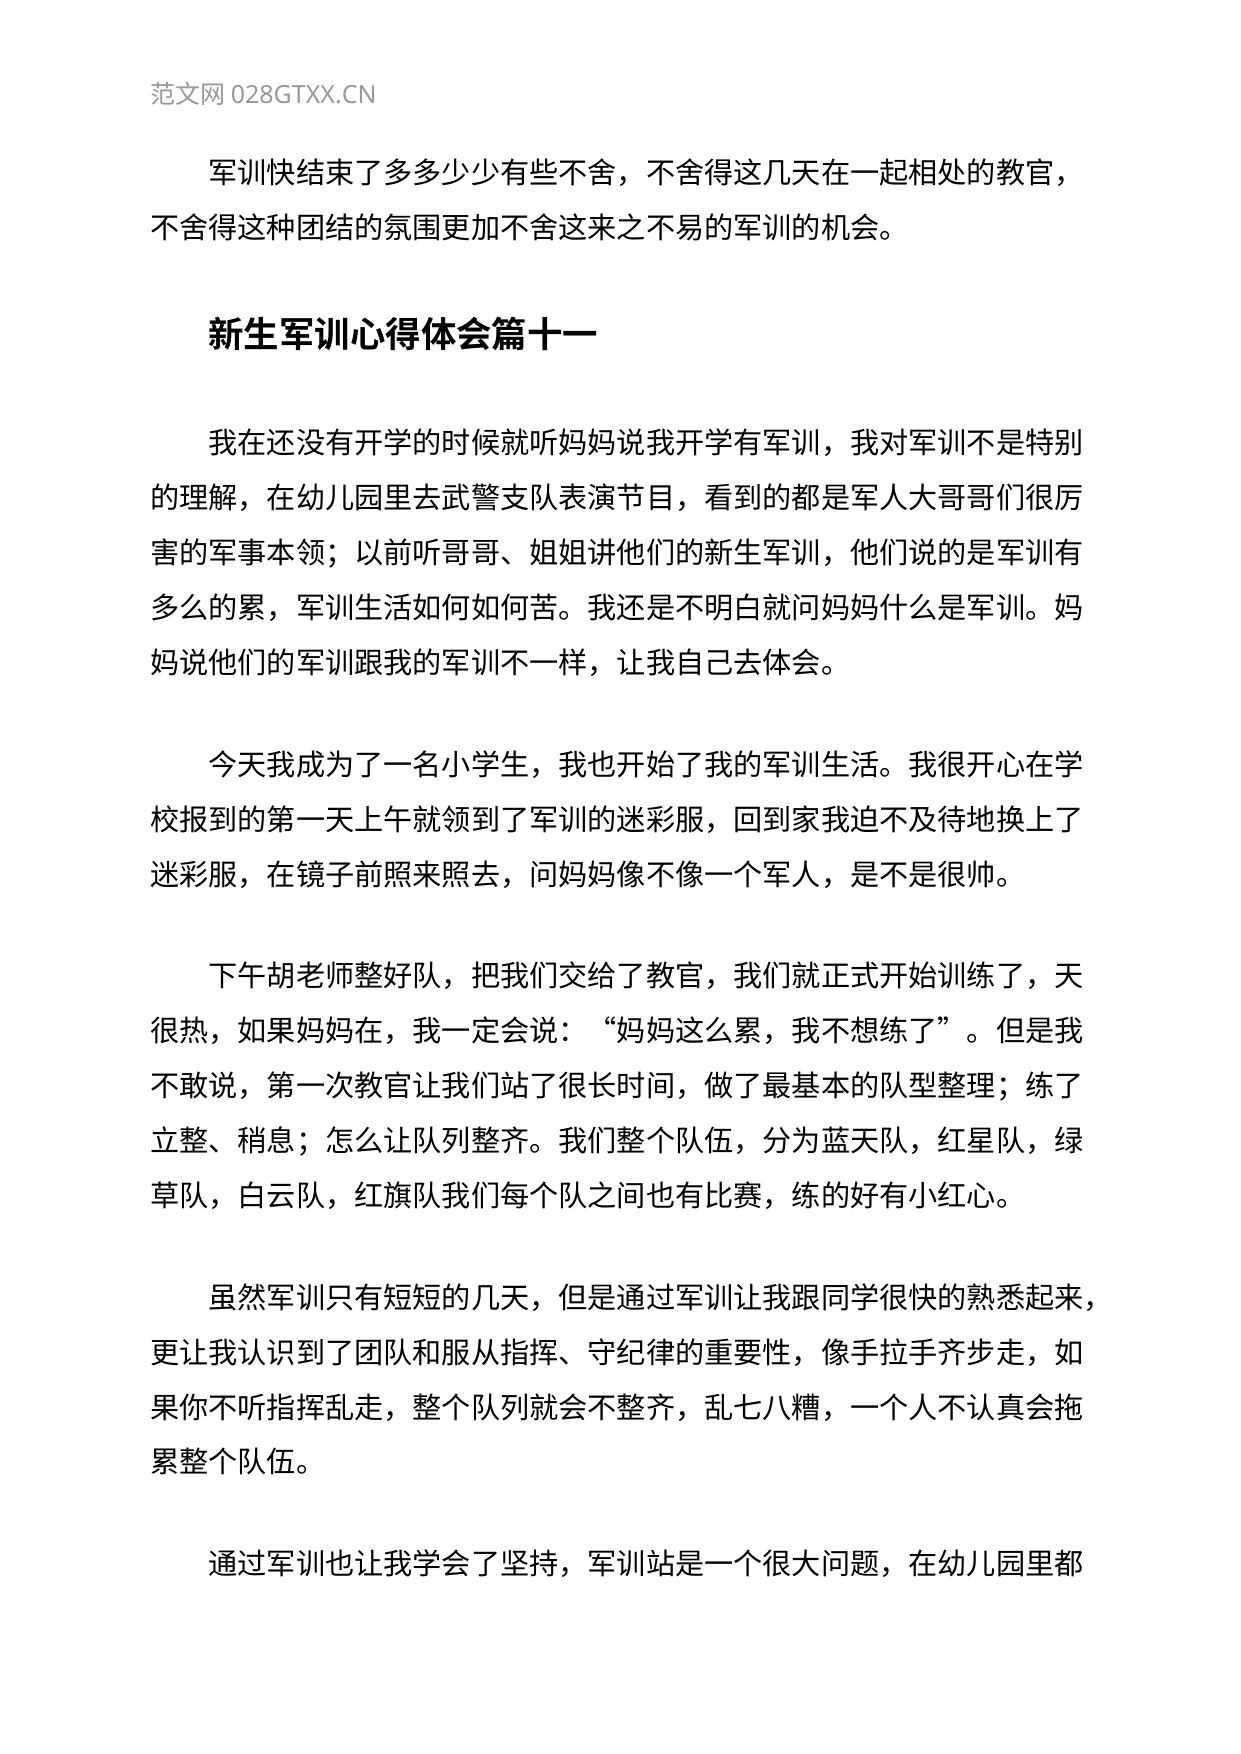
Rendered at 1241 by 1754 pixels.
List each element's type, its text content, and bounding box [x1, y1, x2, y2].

text 军训快结束了多多少少有些不舍，不舍得这几天在一起相处的教官，不舍得这种团结的氛围更加不舍这来之不易的军训的机会。 [150, 150, 1090, 247]
text 今天我成为了一名小学生，我也开始了我的军训生活。我很开心在学校报到的第一天上午就领到了军训的迷彩服，回到家我迫不及待地换上了迷彩服，在镜子前照来照去，问妈妈像不像一个军人，是不是很帅。 [150, 741, 1090, 893]
text 虽然军训只有短短的几天，但是通过军训让我跟同学很快的熟悉起来，更让我认识到了团队和服从指挥、守纪律的重要性，像手拉手齐步走，如果你不听指挥乱走，整个队列就会不整齐，乱七八糟，一个人不认真会拖累整个队伍。 [150, 1274, 1090, 1481]
text 下午胡老师整好队，把我们交给了教官，我们就正式开始训练了，天很热，如果妈妈在，我一定会说：“妈妈这么累，我不想练了”。但是我不敢说，第一次教官让我们站了很长时间，做了最基本的队型整理；练了立整、稍息；怎么让队列整齐。我们整个队伍，分为蓝天队，红星队，绿草队，白云队，红旗队我们每个队之间也有比赛，练的好有小红心。 [150, 953, 1090, 1215]
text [150, 1541, 1090, 1583]
text 我在还没有开学的时候就听妈妈说我开学有军训，我对军训不是特别的理解，在幼儿园里去武警支队表演节目，看到的都是军人大哥哥们很厉害的军事本领；以前听哥哥、姐姐讲他们的新生军训，他们说的是军训有多么的累，军训生活如何如何苦。我还是不明白就问妈妈什么是军训。妈妈说他们的军训跟我的军训不一样，让我自己去体会。 [150, 420, 1090, 682]
text 新生军训心得体会篇十一 [150, 307, 1090, 358]
